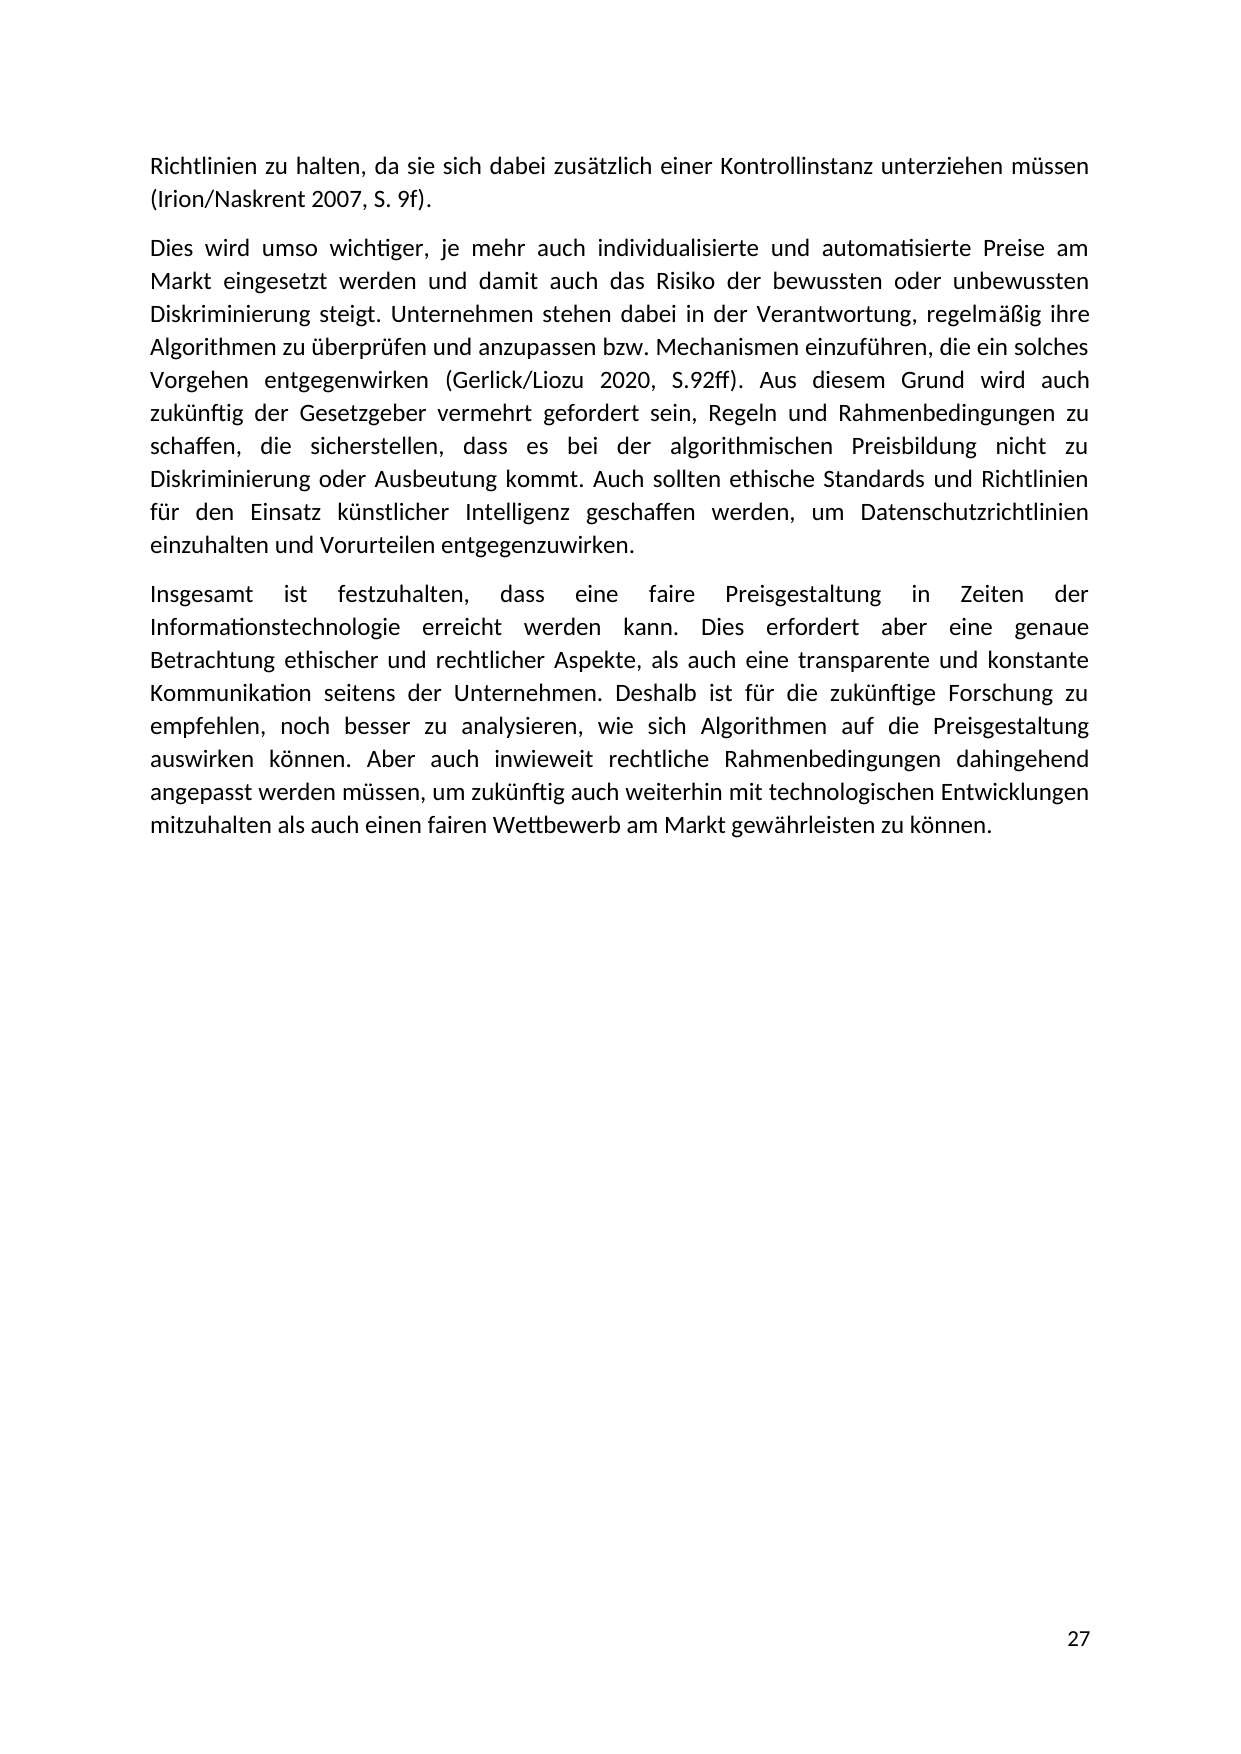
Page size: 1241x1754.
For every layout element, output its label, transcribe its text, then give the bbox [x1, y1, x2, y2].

text Insgesamt ist festzuhalten, dass eine faire Preisgestaltung in Zeiten der Informationstechnologie erreicht werden kann. Dies erfordert aber eine genaue Betrachtung ethischer und rechtlicher Aspekte, als auch eine transparente und konstante Kommunikation seitens der Unternehmen. Deshalb ist für die zukünftige Forschung zu empfehlen, noch besser zu analysieren, wie sich Algorithmen auf die Preisgestaltung auswirken können. Aber auch inwieweit rechtliche Rahmenbedingungen dahingehend angepasst werden müssen, um zukünftig auch weiterhin mit technologischen Entwicklungen mitzuhalten als auch einen fairen Wettbewerb am Markt gewährleisten zu können. [150, 578, 1090, 839]
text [150, 150, 1090, 213]
text Dies wird umso wichtiger, je mehr auch individualisierte und automatisierte Preise am Markt eingesetzt werden und damit auch das Risiko der bewussten oder unbewussten Diskriminierung steigt. Unternehmen stehen dabei in der Verantwortung, regelmäßig ihre Algorithmen zu überprüfen und anzupassen bzw. Mechanismen einzuführen, die ein solches Vorgehen entgegenwirken (Gerlick/Liozu 2020, S.92ff). Aus diesem Grund wird auch zukünftig der Gesetzgeber vermehrt gefordert sein, Regeln und Rahmenbedingungen zu schaffen, die sicherstellen, dass es bei der algorithmischen Preisbildung nicht zu Diskriminierung oder Ausbeutung kommt. Auch sollten ethische Standards und Richtlinien für den Einsatz künstlicher Intelligenz geschaffen werden, um Datenschutzrichtlinien einzuhalten und Vorurteilen entgegenzuwirken. [150, 232, 1090, 559]
